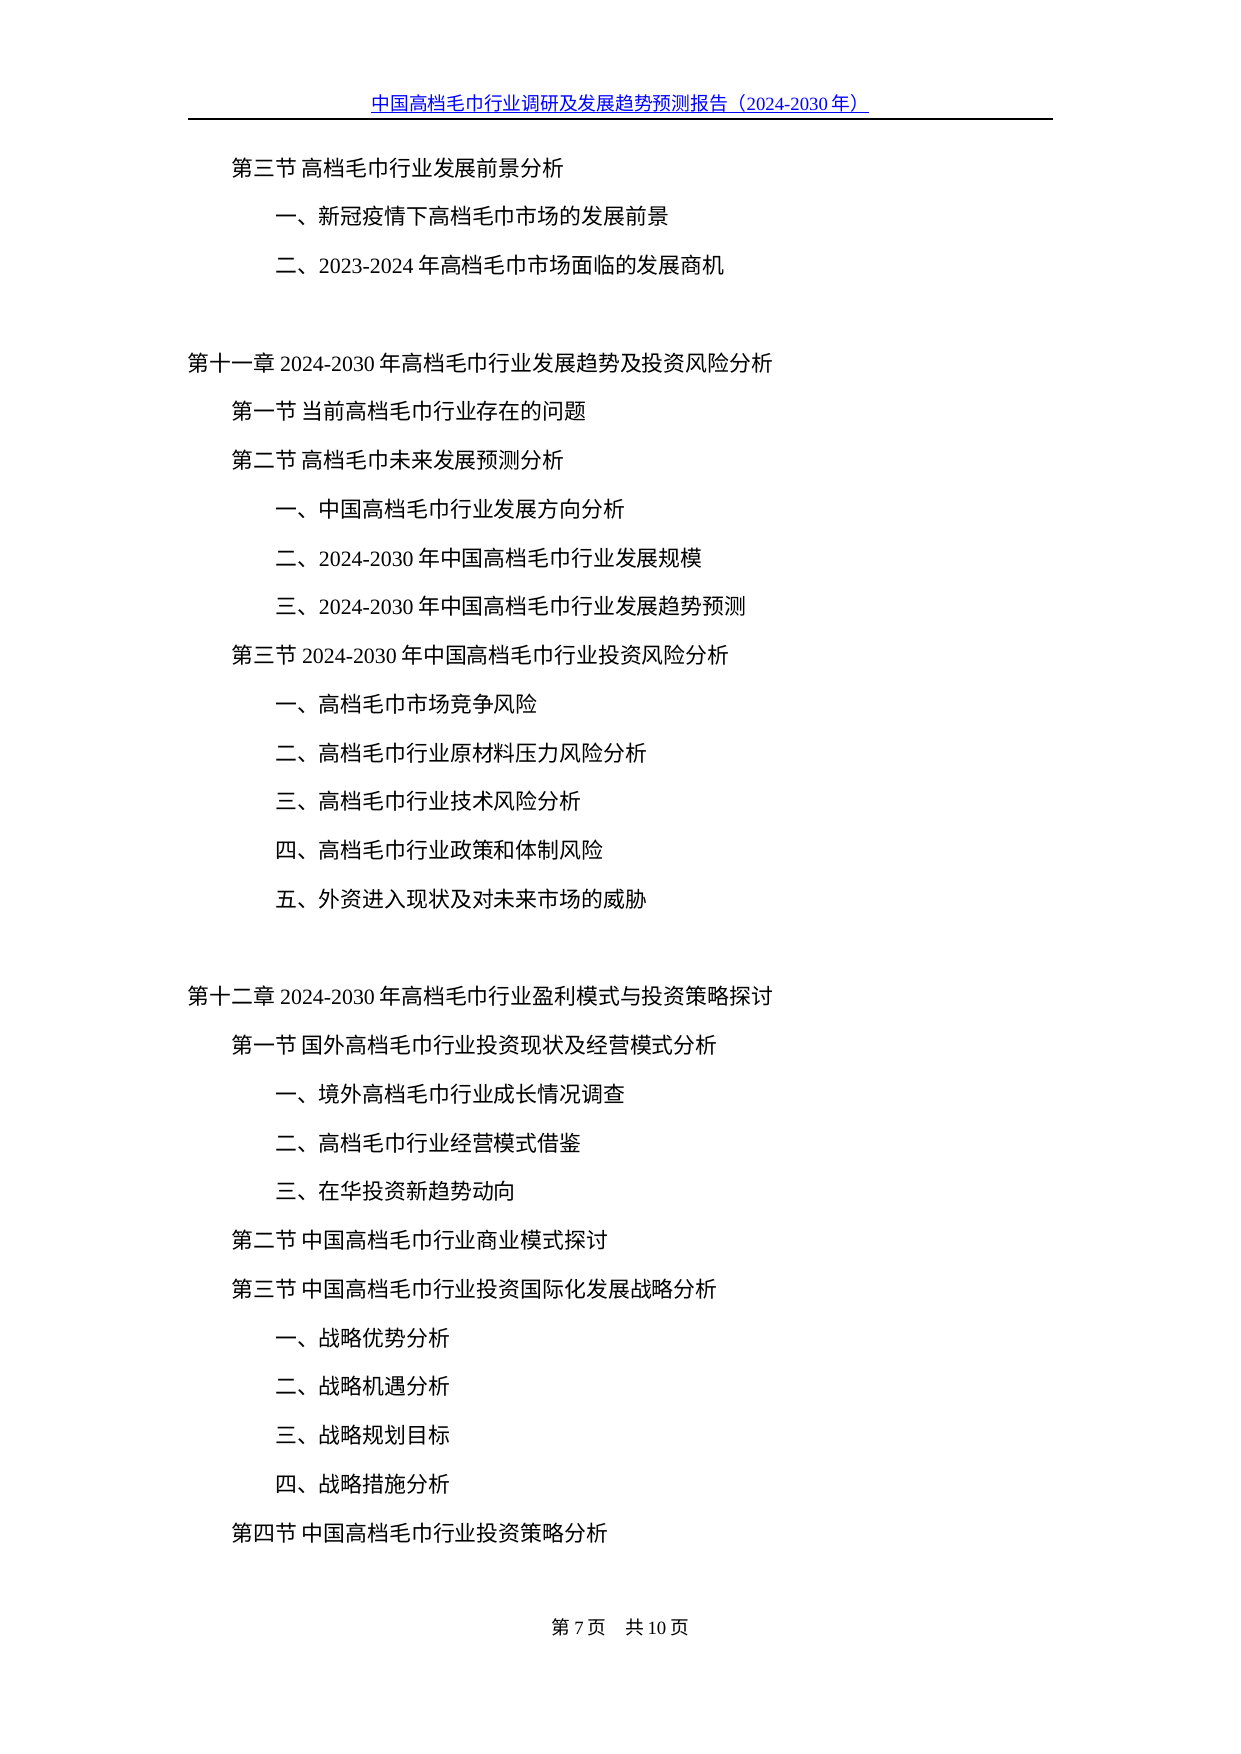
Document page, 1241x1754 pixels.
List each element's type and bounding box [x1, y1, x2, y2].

text [187, 150, 1053, 1548]
